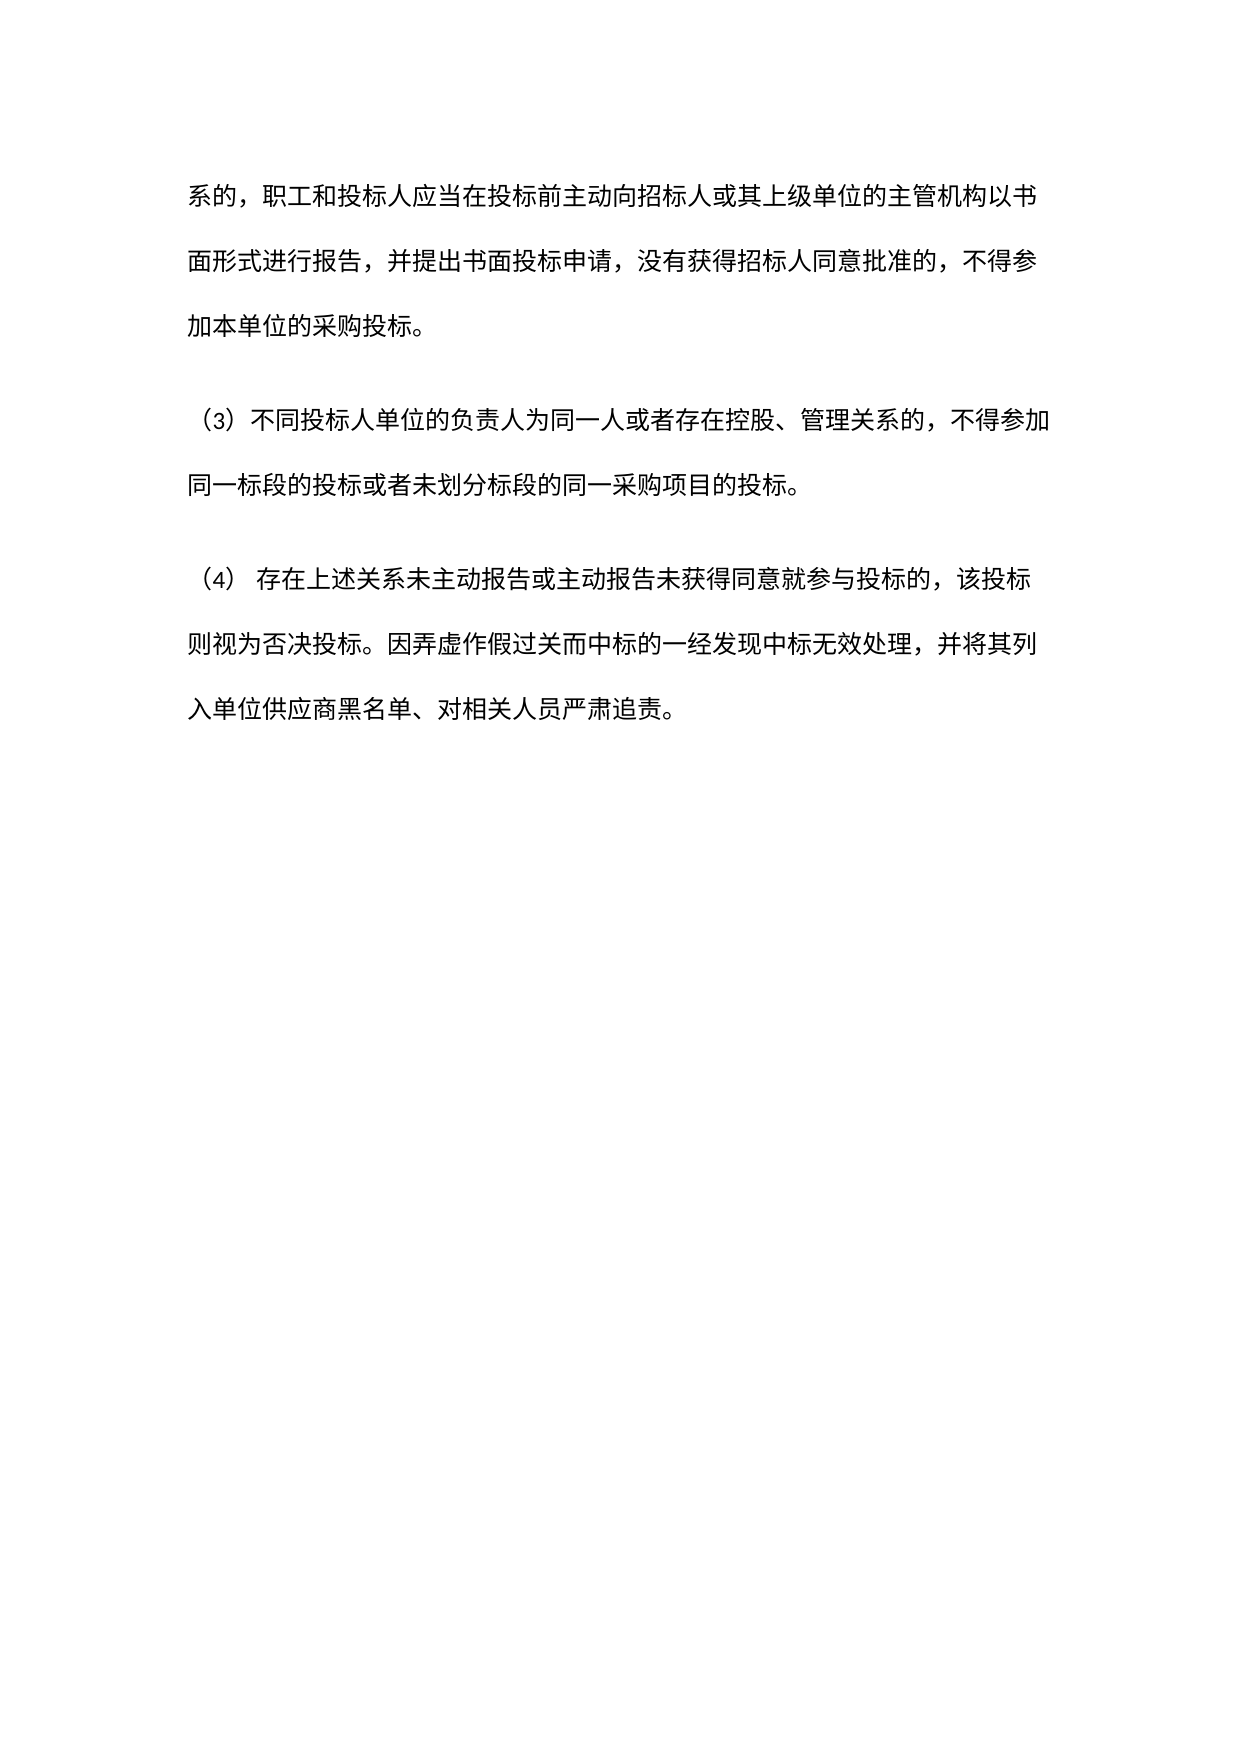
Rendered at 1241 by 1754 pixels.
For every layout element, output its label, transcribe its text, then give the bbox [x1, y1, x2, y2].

text （4） 存在上述关系未主动报告或主动报告未获得同意就参与投标的，该投标则视为否决投标。因弄虚作假过关而中标的一经发现中标无效处理，并将其列入单位供应商黑名单、对相关人员严肃追责。 [187, 545, 1053, 740]
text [187, 162, 1053, 357]
text （3）不同投标人单位的负责人为同一人或者存在控股、管理关系的，不得参加同一标段的投标或者未划分标段的同一采购项目的投标。 [187, 386, 1053, 516]
